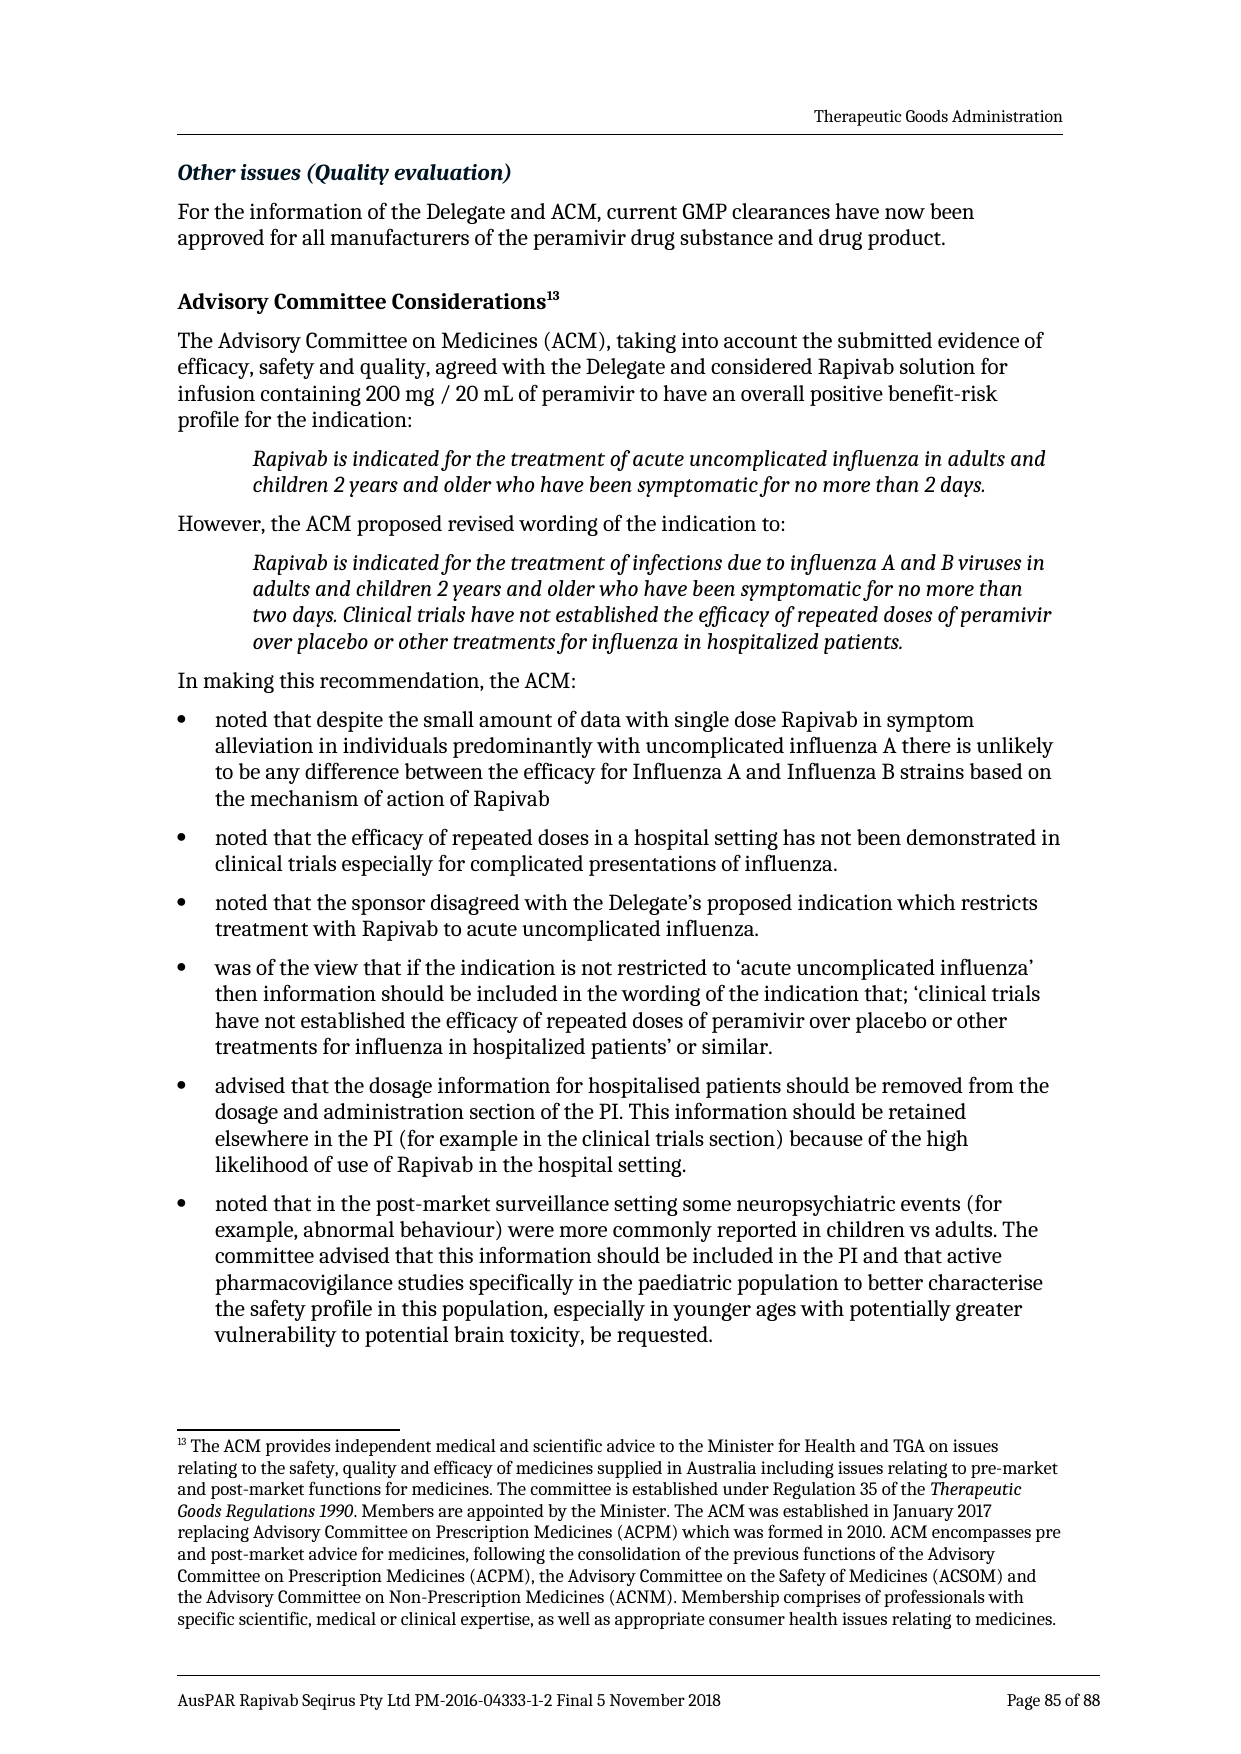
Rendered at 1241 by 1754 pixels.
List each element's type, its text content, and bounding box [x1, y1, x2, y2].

list noted that the efficacy of repeated doses in a hospital setting has not been demonstrated in clinical trials especially for complicated presentations of influenza. [177, 824, 1063, 877]
list was of the view that if the indication is not restricted to ‘acute uncomplicated influenza’ then information should be included in the wording of the indication that; ‘clinical trials have not established the efficacy of repeated doses of peramivir over placebo or other treatments for influenza in hospitalized patients’ or similar. [177, 955, 1063, 1060]
list advised that the dosage information for hospitalised patients should be removed from the dosage and administration section of the PI. This information should be retained elsewhere in the PI (for example in the clinical trials section) because of the high likelihood of use of Rapivab in the hospital setting. [177, 1073, 1063, 1178]
text Rapivab is indicated for the treatment of infections due to influenza A and B viruses in adults and children 2 years and older who have been symptomatic for no more than two days. Clinical trials have not established the efficacy of repeated doses of peramivir over placebo or other treatments for influenza in hospitalized patients. [252, 549, 1063, 655]
list noted that despite the small amount of data with single dose Rapivab in symptom alleviation in individuals predominantly with uncomplicated influenza A there is unlikely to be any difference between the efficacy for Influenza A and Influenza B strains based on the mechanism of action of Rapivab [177, 706, 1063, 812]
text The Advisory Committee on Medicines (ACM), taking into account the submitted evidence of efficacy, safety and quality, agreed with the Delegate and considered Rapivab solution for infusion containing 200 mg / 20 mL of peramivir to have an overall positive benefit-risk profile for the indication: [177, 328, 1063, 433]
list noted that in the post-market surveillance setting some neuropsychiatric events (for example, abnormal behaviour) were more commonly reported in children vs adults. The committee advised that this information should be included in the PI and that active pharmacovigilance studies specifically in the paediatric population to better characterise the safety profile in this population, especially in younger ages with potentially greater vulnerability to potential brain toxicity, be requested. [177, 1191, 1063, 1349]
subtitle Other issues (Quality evaluation) [177, 160, 1063, 186]
subtitle Advisory Committee Considerations [177, 289, 1063, 315]
text However, the ACM proposed revised wording of the indication to: [177, 511, 1063, 537]
text In making this recommendation, the ACM: [177, 667, 1063, 694]
text Rapivab is indicated for the treatment of acute uncomplicated influenza in adults and children 2 years and older who have been symptomatic for no more than 2 days. [252, 446, 1063, 498]
text For the information of the Delegate and ACM, current GMP clearances have now been approved for all manufacturers of the peramivir drug substance and drug product. [177, 198, 1063, 251]
list noted that the sponsor disagreed with the Delegate’s proposed indication which restricts treatment with Rapivab to acute uncomplicated influenza. [177, 889, 1063, 942]
